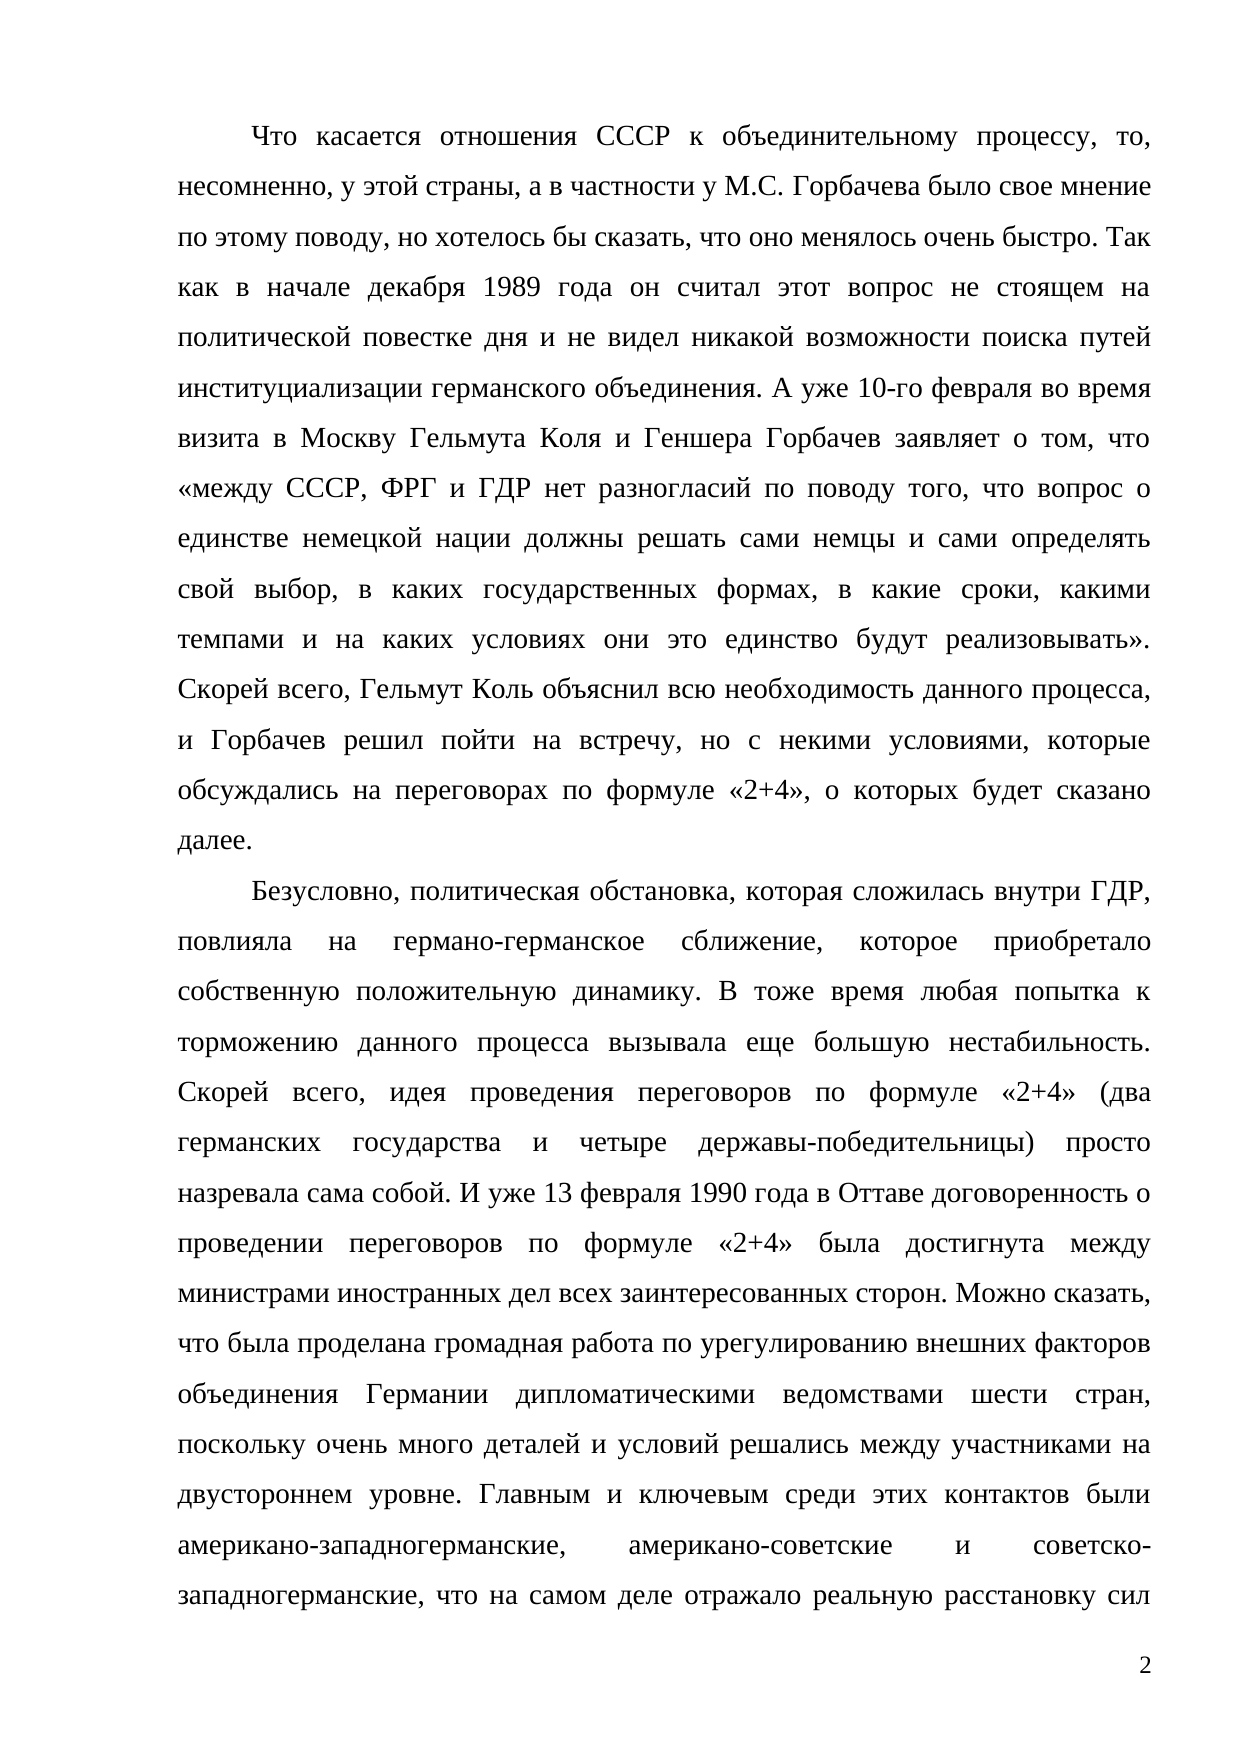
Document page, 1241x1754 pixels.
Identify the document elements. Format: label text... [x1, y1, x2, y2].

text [177, 873, 1152, 1611]
text Что касается отношения СССР к объединительному процессу, то, несомненно, у этой страны, а в частности у М.С. Горбачева было свое мнение по этому поводу, но хотелось бы сказать, что оно менялось очень быстро. Так как в начале декабря 1989 года он считал этот вопрос не стоящем на политической повестке дня и не видел никакой возможности поиска путей институциализации германского объединения. А уже 10-го февраля во время визита в Москву Гельмута Коля и Геншера Горбачев заявляет о том, что «между СССР, ФРГ и ГДР нет разногласий по поводу того, что вопрос о единстве немецкой нации должны решать сами немцы и сами определять свой выбор, в каких государственных формах, в какие сроки, какими темпами и на каких условиях они это единство будут реализовывать». Скорей всего, Гельмут Коль объяснил всю необходимость данного процесса, и Горбачев решил пойти на встречу, но с некими условиями, которые обсуждались на переговорах по формуле «2+4», о которых будет сказано далее. [177, 118, 1152, 856]
